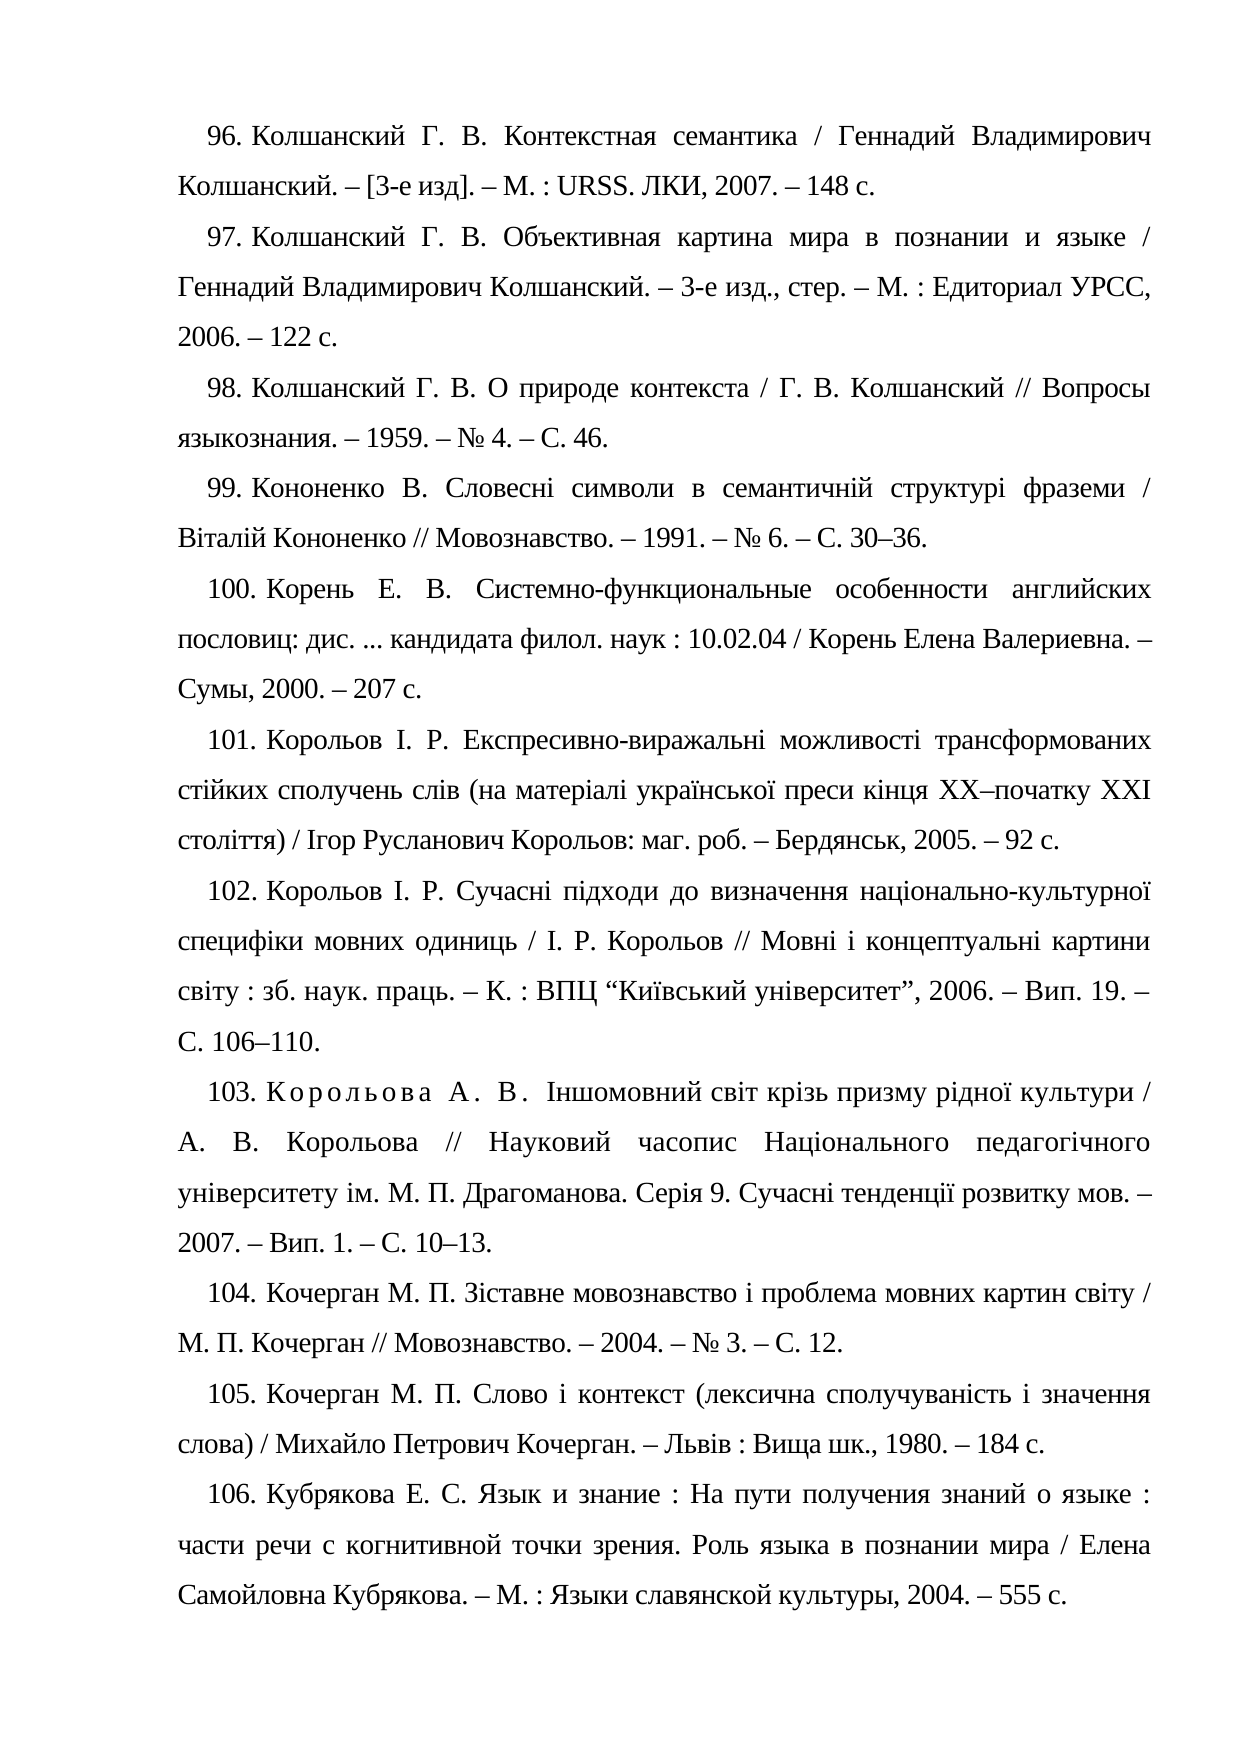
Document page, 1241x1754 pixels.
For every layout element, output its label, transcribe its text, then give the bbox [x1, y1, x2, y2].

list Колшанский Г. В. Объективная картина мира в познании и языке / Геннадий Владимирович Колшанский. – 3-e изд., стер. – М. : Едиториал УРСС, 2006. – 122 с. [177, 219, 1152, 353]
list Колшанский Г. В. Контекстная семантика / Геннадий Владимирович Колшанский. – [3-е изд]. – М. : URSS. ЛКИ, 2007. – 148 с. [177, 118, 1152, 202]
list Корольова А. В. Іншомовний світ крізь призму рідної культури / А. В. Корольова // Науковий часопис Національного педагогічного університету ім. М. П. Драгоманова. Cерія 9. Сучасні тенденції розвитку мов. – 2007. – Вип. 1. – С. 10–13. [177, 1074, 1152, 1258]
list Кубрякова Е. С. Язык и знание : На пути получения знаний о языке : части речи с когнитивной точки зрения. Роль языка в познании мира / Елена Самойловна Кубрякова. – М. : Языки славянской культуры, 2004. – 555 с. [177, 1477, 1152, 1611]
list Кочерган М. П. Слово і контекст (лексична сполучуваність і значення слова) / Михайло Петрович Кочерган. – Львів : Вища шк., 1980. – 184 с. [177, 1376, 1152, 1460]
list Корольов І. Р. Експресивно-виражальні можливості трансформованих стійких сполучень слів (на матеріалі української преси кінця XX–початку XXI століття) / Ігор Русланович Корольов: маг. роб. – Бердянськ, 2005. – 92 с. [177, 722, 1152, 856]
list Кочерган М. П. Зіставне мовознавство і проблема мовних картин світу / М. П. Кочерган // Мовознавство. – 2004. – № 3. – С. 12. [177, 1275, 1152, 1359]
list Колшанский Г. В. О природе контекста / Г. В. Колшанский // Вопросы языкознания. – 1959. – № 4. – С. 46. [177, 370, 1152, 453]
list Кононенко В. Словесні символи в семантичній структурі фраземи / Віталій Кононенко // Мовознавство. – 1991. – № 6. – С. 30–36. [177, 470, 1152, 554]
list Корольов І. Р. Сучасні підходи до визначення національно-культурної специфіки мовних одиниць / І. Р. Корольов // Мовні і концептуальні картини світу : зб. наук. праць. – К. : ВПЦ “Київський університет”, 2006. – Вип. 19. – С. 106–110. [177, 873, 1152, 1057]
list Корень Е. В. Системно-функциональные особенности английских пословиц: дис. ... кандидата филол. наук : 10.02.04 / Корень Елена Валериевна. – Сумы, 2000. – 207 с. [177, 571, 1152, 705]
